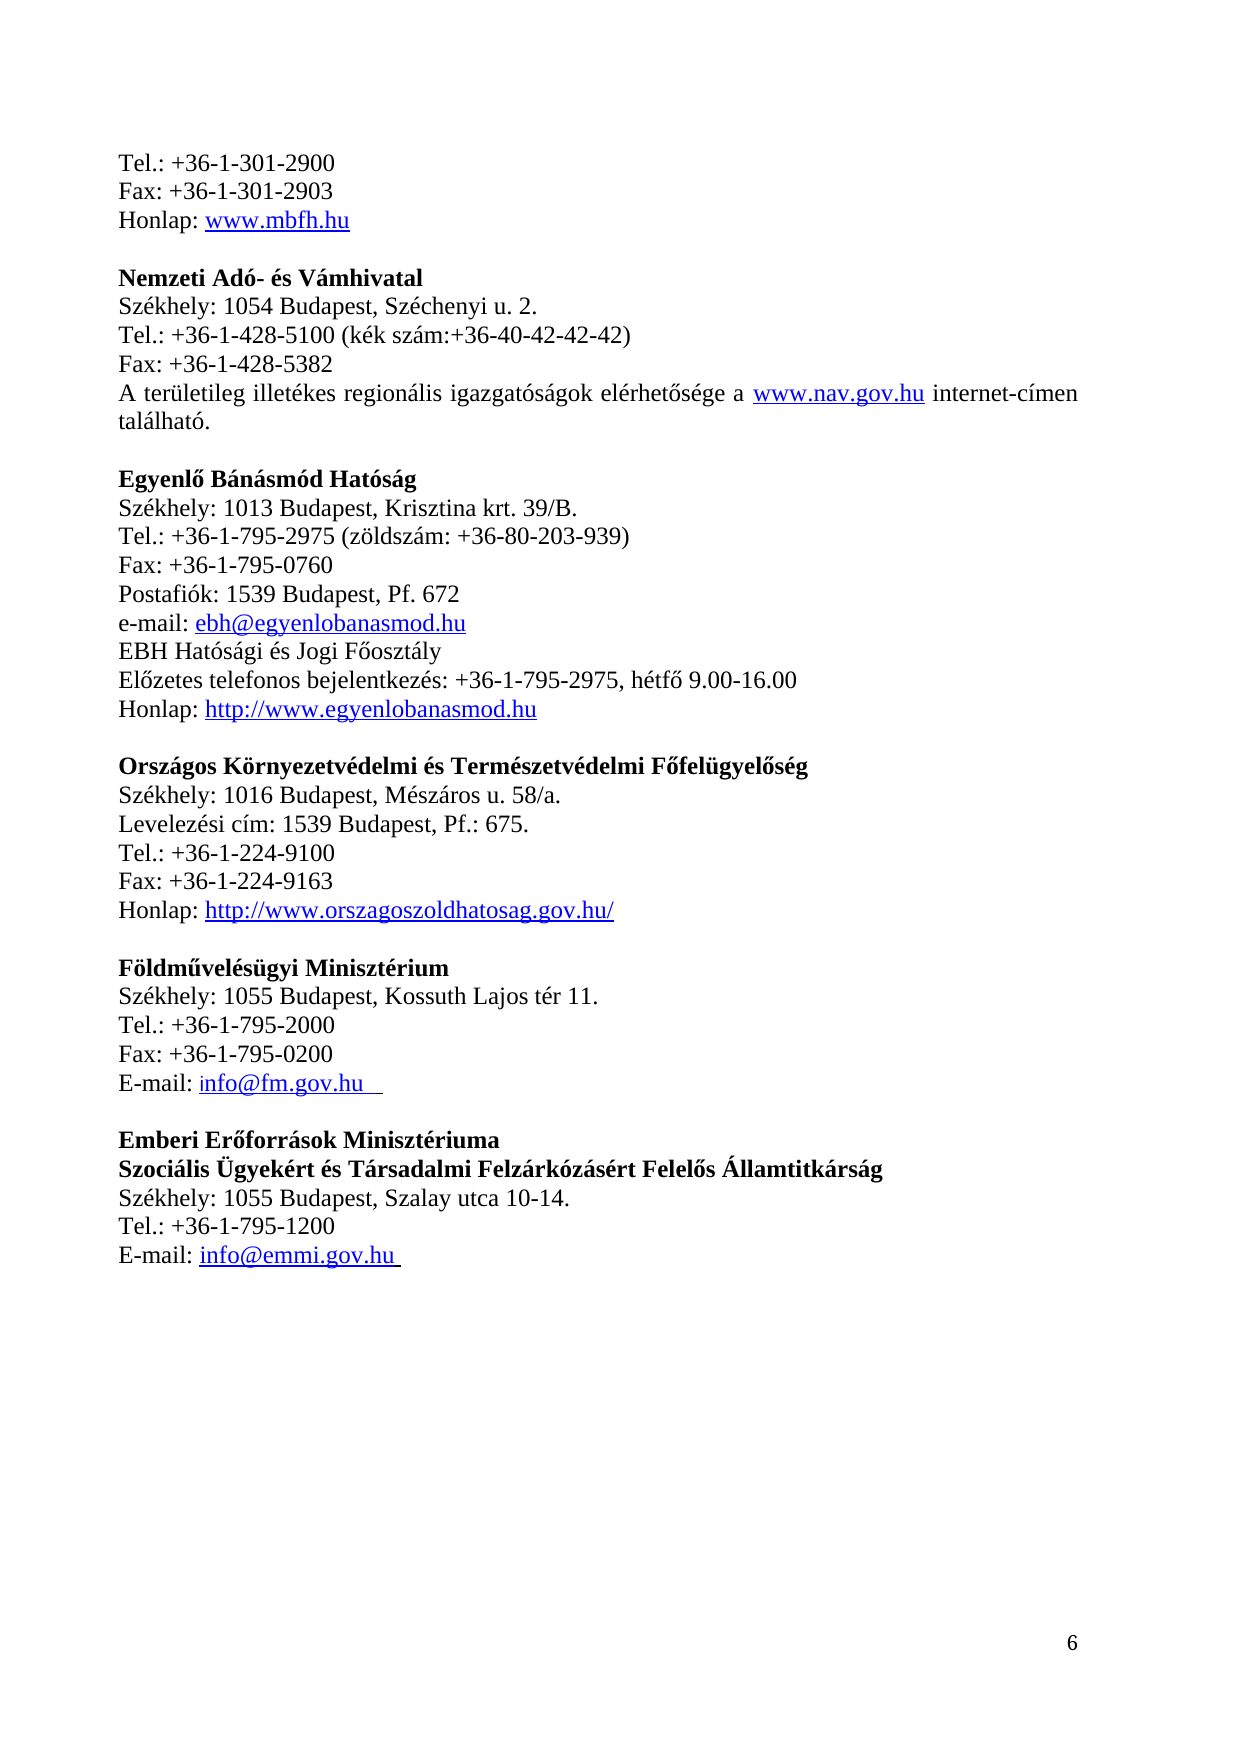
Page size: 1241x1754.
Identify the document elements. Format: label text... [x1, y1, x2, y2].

text E-mail: info@emmi.gov.hu [118, 1240, 1078, 1269]
text Szociális Ügyekért és Társadalmi Felzárkózásért Felelős Államtitkárság [118, 1154, 1078, 1183]
text Székhely: 1016 Budapest, Mészáros u. 58/a. [118, 780, 1078, 809]
text Honlap: http://www.egyenlobanasmod.hu [118, 694, 1078, 723]
text Postafiók: 1539 Budapest, Pf. 672 [118, 579, 1078, 608]
text Földművelésügyi Minisztérium [118, 953, 1078, 981]
text A területileg illetékes regionális igazgatóságok elérhetősége a www.nav.gov.hu internet-címen található. [118, 378, 1078, 435]
text Fax: +36-1-428-5382 [118, 349, 1078, 378]
text Előzetes telefonos bejelentkezés: +36-1-795-2975, hétfő 9.00-16.00 [118, 665, 1078, 694]
text Székhely: 1013 Budapest, Krisztina krt. 39/B. [118, 493, 1078, 521]
text Fax: +36-1-224-9163 [118, 866, 1078, 895]
text Nemzeti Adó- és Vámhivatal [118, 263, 1078, 291]
text Emberi Erőforrások Minisztériuma [118, 1125, 1078, 1154]
text Székhely: 1055 Budapest, Kossuth Lajos tér 11. [118, 981, 1078, 1010]
text Fax: +36-1-795-0760 [118, 550, 1078, 579]
text Székhely: 1054 Budapest, Széchenyi u. 2. [118, 291, 1078, 320]
text Tel.: +36-1-795-1200 [118, 1211, 1078, 1240]
text Honlap: www.mbfh.hu [118, 205, 1078, 234]
text EBH Hatósági és Jogi Főosztály [118, 636, 1078, 665]
text Honlap: http://www.orszagoszoldhatosag.gov.hu/ [118, 895, 1078, 924]
text Székhely: 1055 Budapest, Szalay utca 10-14. [118, 1183, 1078, 1211]
text Fax: +36-1-795-0200 [118, 1039, 1078, 1068]
text Tel.: +36-1-301-2900 [118, 148, 1078, 176]
text e-mail: ebh@egyenlobanasmod.hu [118, 608, 1078, 636]
text Tel.: +36-1-795-2000 [118, 1010, 1078, 1039]
text Levelezési cím: 1539 Budapest, Pf.: 675. [118, 809, 1078, 838]
text Országos Környezetvédelmi és Természetvédelmi Főfelügyelőség [118, 751, 1078, 780]
text Egyenlő Bánásmód Hatóság [118, 464, 1078, 493]
text Tel.: +36-1-428-5100 (kék szám:+36-40-42-42-42) [118, 320, 1078, 349]
text Fax: +36-1-301-2903 [118, 176, 1078, 205]
text Tel.: +36-1-224-9100 [118, 838, 1078, 866]
text Tel.: +36-1-795-2975 (zöldszám: +36-80-203-939) [118, 521, 1078, 550]
text E-mail: info@fm.gov.hu [118, 1068, 1078, 1096]
